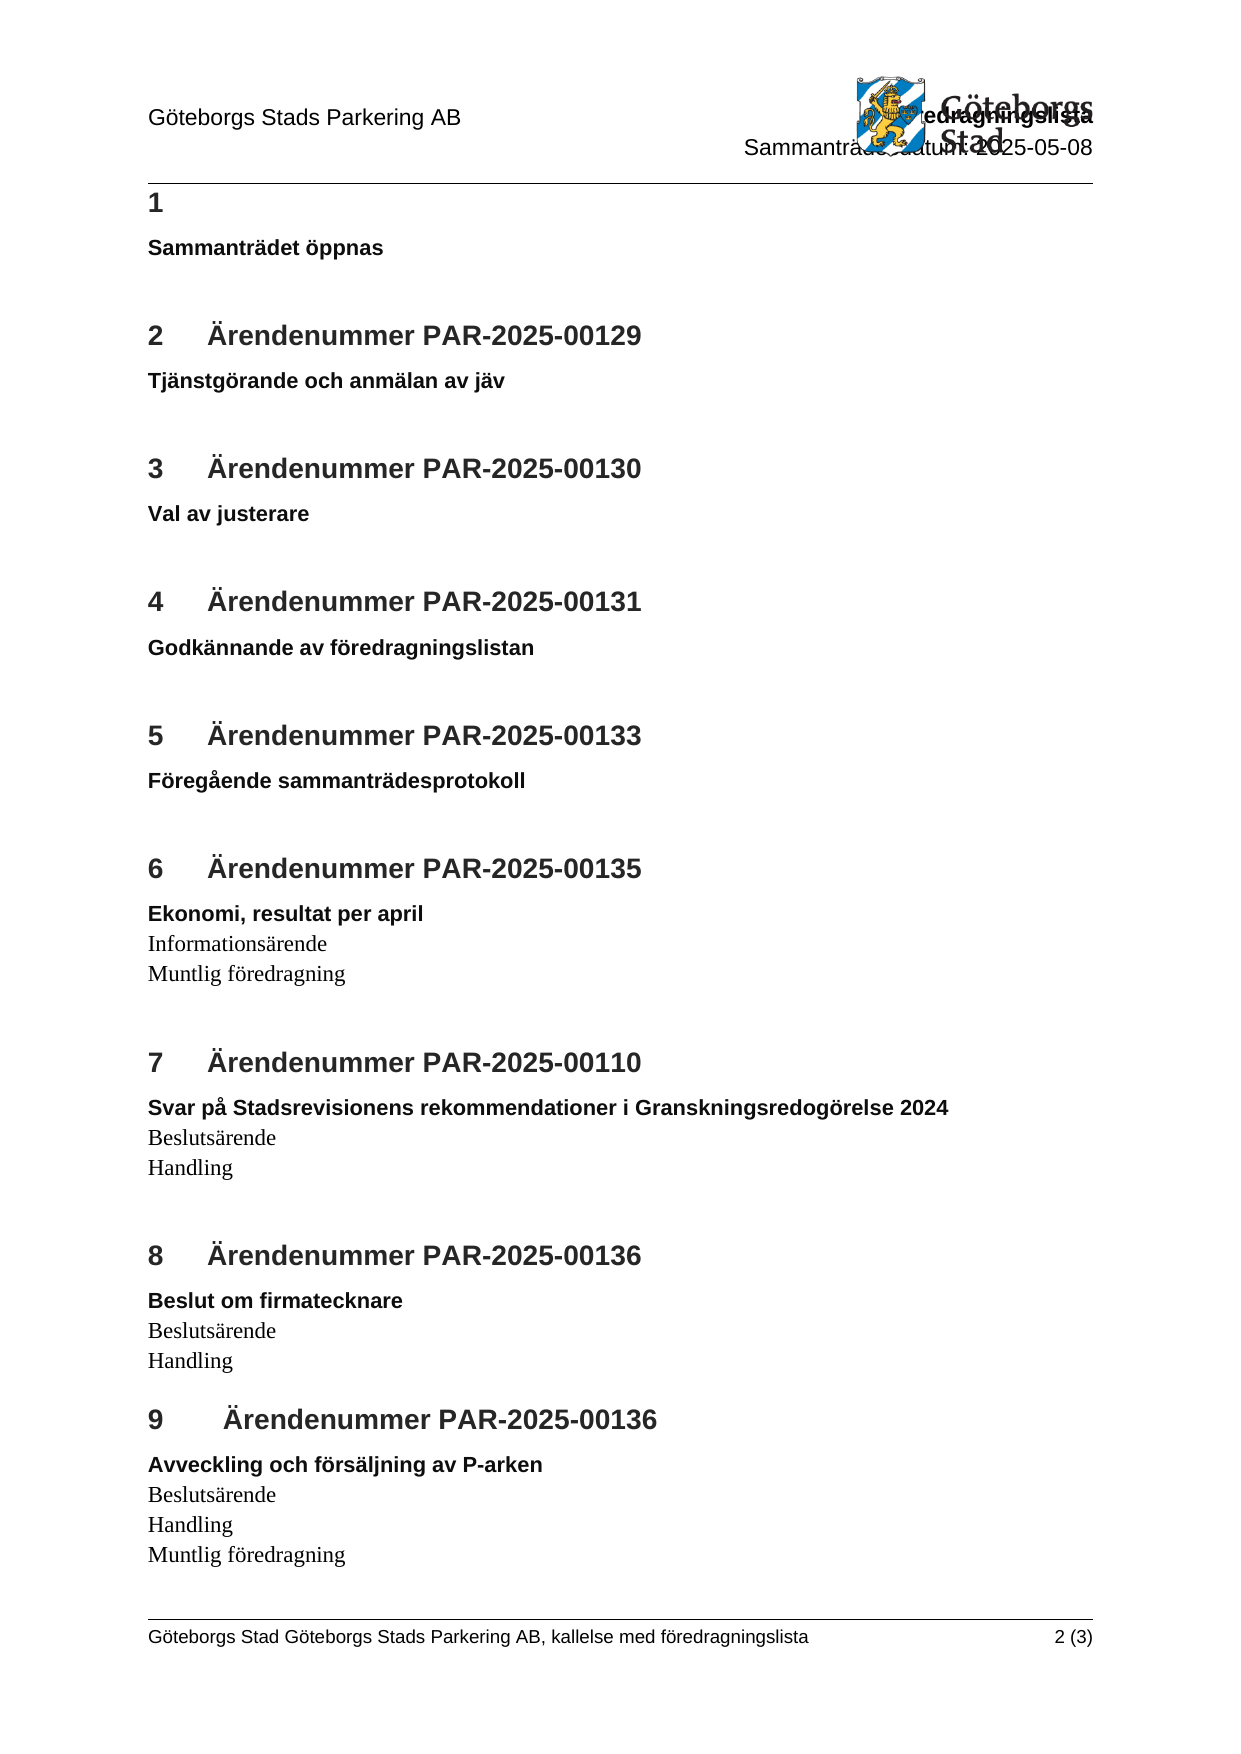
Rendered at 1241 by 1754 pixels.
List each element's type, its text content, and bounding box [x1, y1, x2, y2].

text Muntlig föredragning [148, 1541, 974, 1567]
text Beslutsärende Handling [148, 1123, 974, 1180]
subtitle Ärendenummer PAR-2025-00136 [148, 1403, 974, 1435]
subtitle Ärendenummer PAR-2025-00133 [148, 719, 974, 751]
subtitle Ärendenummer PAR-2025-00136 [148, 1239, 974, 1272]
text Beslutsärende Handling [148, 1481, 974, 1537]
text Beslutsärende Handling [148, 1317, 974, 1374]
subtitle Ärendenummer PAR-2025-00131 [148, 585, 974, 618]
subtitle Val av justerare [148, 501, 974, 526]
subtitle Godkännande av föredragningslistan [148, 634, 974, 660]
picture [856, 76, 1093, 157]
text Informationsärende Muntlig föredragning [148, 930, 974, 986]
subtitle Ärendenummer PAR-2025-00135 [148, 852, 974, 884]
subtitle Föregående sammanträdesprotokoll [148, 768, 974, 793]
subtitle Avveckling och försäljning av P-arken [148, 1452, 974, 1477]
subtitle Beslut om firmatecknare [148, 1288, 974, 1313]
subtitle Ekonomi, resultat per april [148, 901, 974, 926]
subtitle Ärendenummer PAR-2025-00110 [148, 1046, 974, 1078]
subtitle Tjänstgörande och anmälan av jäv [148, 368, 974, 393]
subtitle Ärendenummer PAR-2025-00129 [148, 319, 974, 351]
subtitle Svar på Stadsrevisionens rekommendationer i Granskningsredogörelse 2024 [148, 1094, 974, 1120]
subtitle Sammanträdet öppnas [148, 235, 974, 260]
subtitle Ärendenummer PAR-2025-00130 [148, 452, 974, 484]
